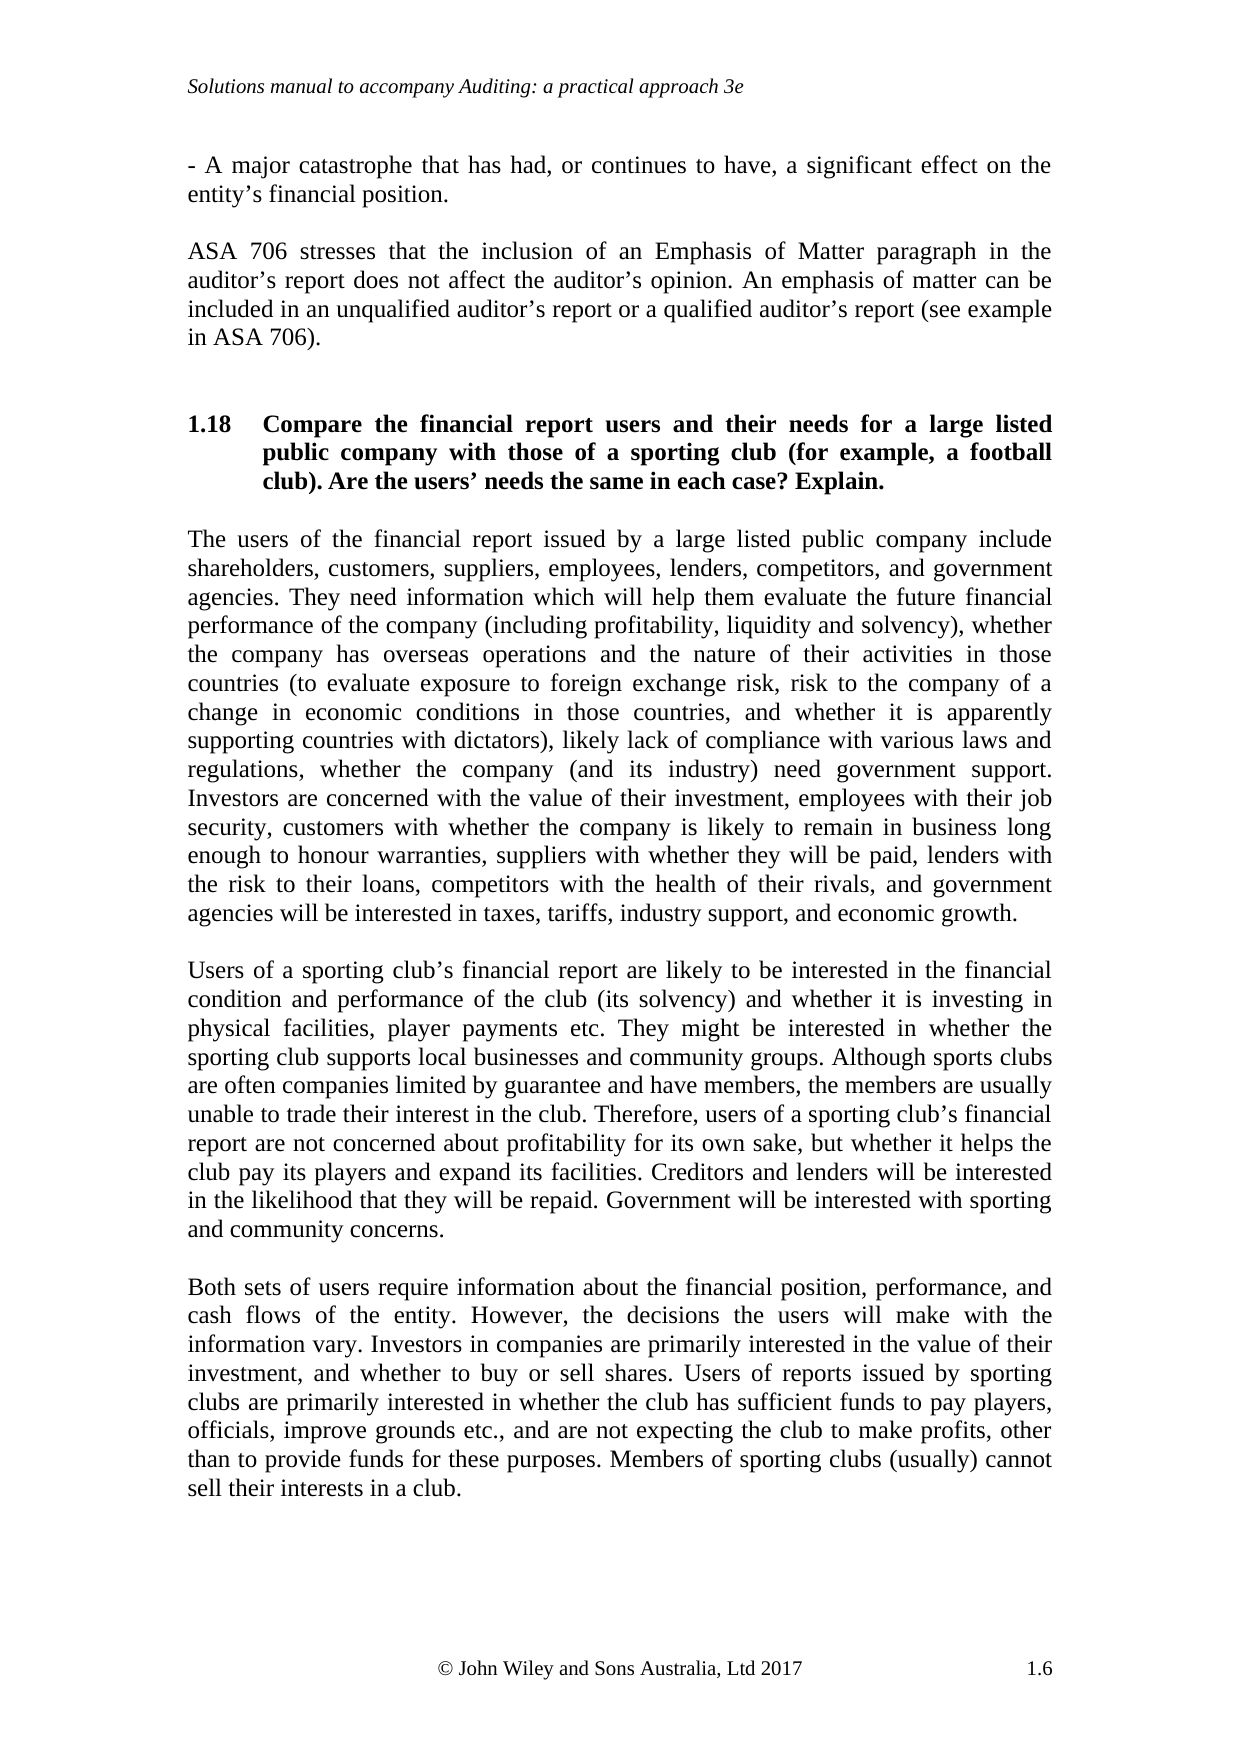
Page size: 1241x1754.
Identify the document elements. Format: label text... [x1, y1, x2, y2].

list ASA 706 stresses that the inclusion of an Emphasis of Matter paragraph in the auditor’s report does not affect the auditor’s opinion. An emphasis of matter can be included in an unqualified auditor’s report or a qualified auditor’s report (see example in ASA 706). [187, 236, 1053, 351]
list The users of the financial report issued by a large listed public company include shareholders, customers, suppliers, employees, lenders, competitors, and government agencies. They need information which will help them evaluate the future financial performance of the company (including profitability, liquidity and solvency), whether the company has overseas operations and the nature of their activities in those countries (to evaluate exposure to foreign exchange risk, risk to the company of a change in economic conditions in those countries, and whether it is apparently supporting countries with dictators), likely lack of compliance with various laws and regulations, whether the company (and its industry) need government support. Investors are concerned with the value of their investment, employees with their job security, customers with whether the company is likely to remain in business long enough to honour warranties, suppliers with whether they will be paid, lenders with the risk to their loans, competitors with the health of their rivals, and government agencies will be interested in taxes, tariffs, industry support, and economic growth. [187, 524, 1053, 927]
list - A major catastrophe that has had, or continues to have, a significant effect on the entity’s financial position. [187, 150, 1053, 207]
list Users of a sporting club’s financial report are likely to be interested in the financial condition and performance of the club (its solvency) and whether it is investing in physical facilities, player payments etc. They might be interested in whether the sporting club supports local businesses and community groups. Although sports clubs are often companies limited by guarantee and have members, the members are usually unable to trade their interest in the club. Therefore, users of a sporting club’s financial report are not concerned about profitability for its own sake, but whether it helps the club pay its players and expand its facilities. Creditors and lenders will be interested in the likelihood that they will be repaid. Government will be interested with sporting and community concerns. [187, 955, 1053, 1243]
list Both sets of users require information about the financial position, performance, and cash flows of the entity. However, the decisions the users will make with the information vary. Investors in companies are primarily interested in the value of their investment, and whether to buy or sell shares. Users of reports issued by sporting clubs are primarily interested in whether the club has sufficient funds to pay players, officials, improve grounds etc., and are not expecting the club to make profits, other than to provide funds for these purposes. Members of sporting clubs (usually) cannot sell their interests in a club. [187, 1272, 1053, 1502]
list 1.18 Compare the financial report users and their needs for a large listed public company with those of a sporting club (for example, a football club). Are the users’ needs the same in each case? Explain. [187, 409, 1053, 495]
